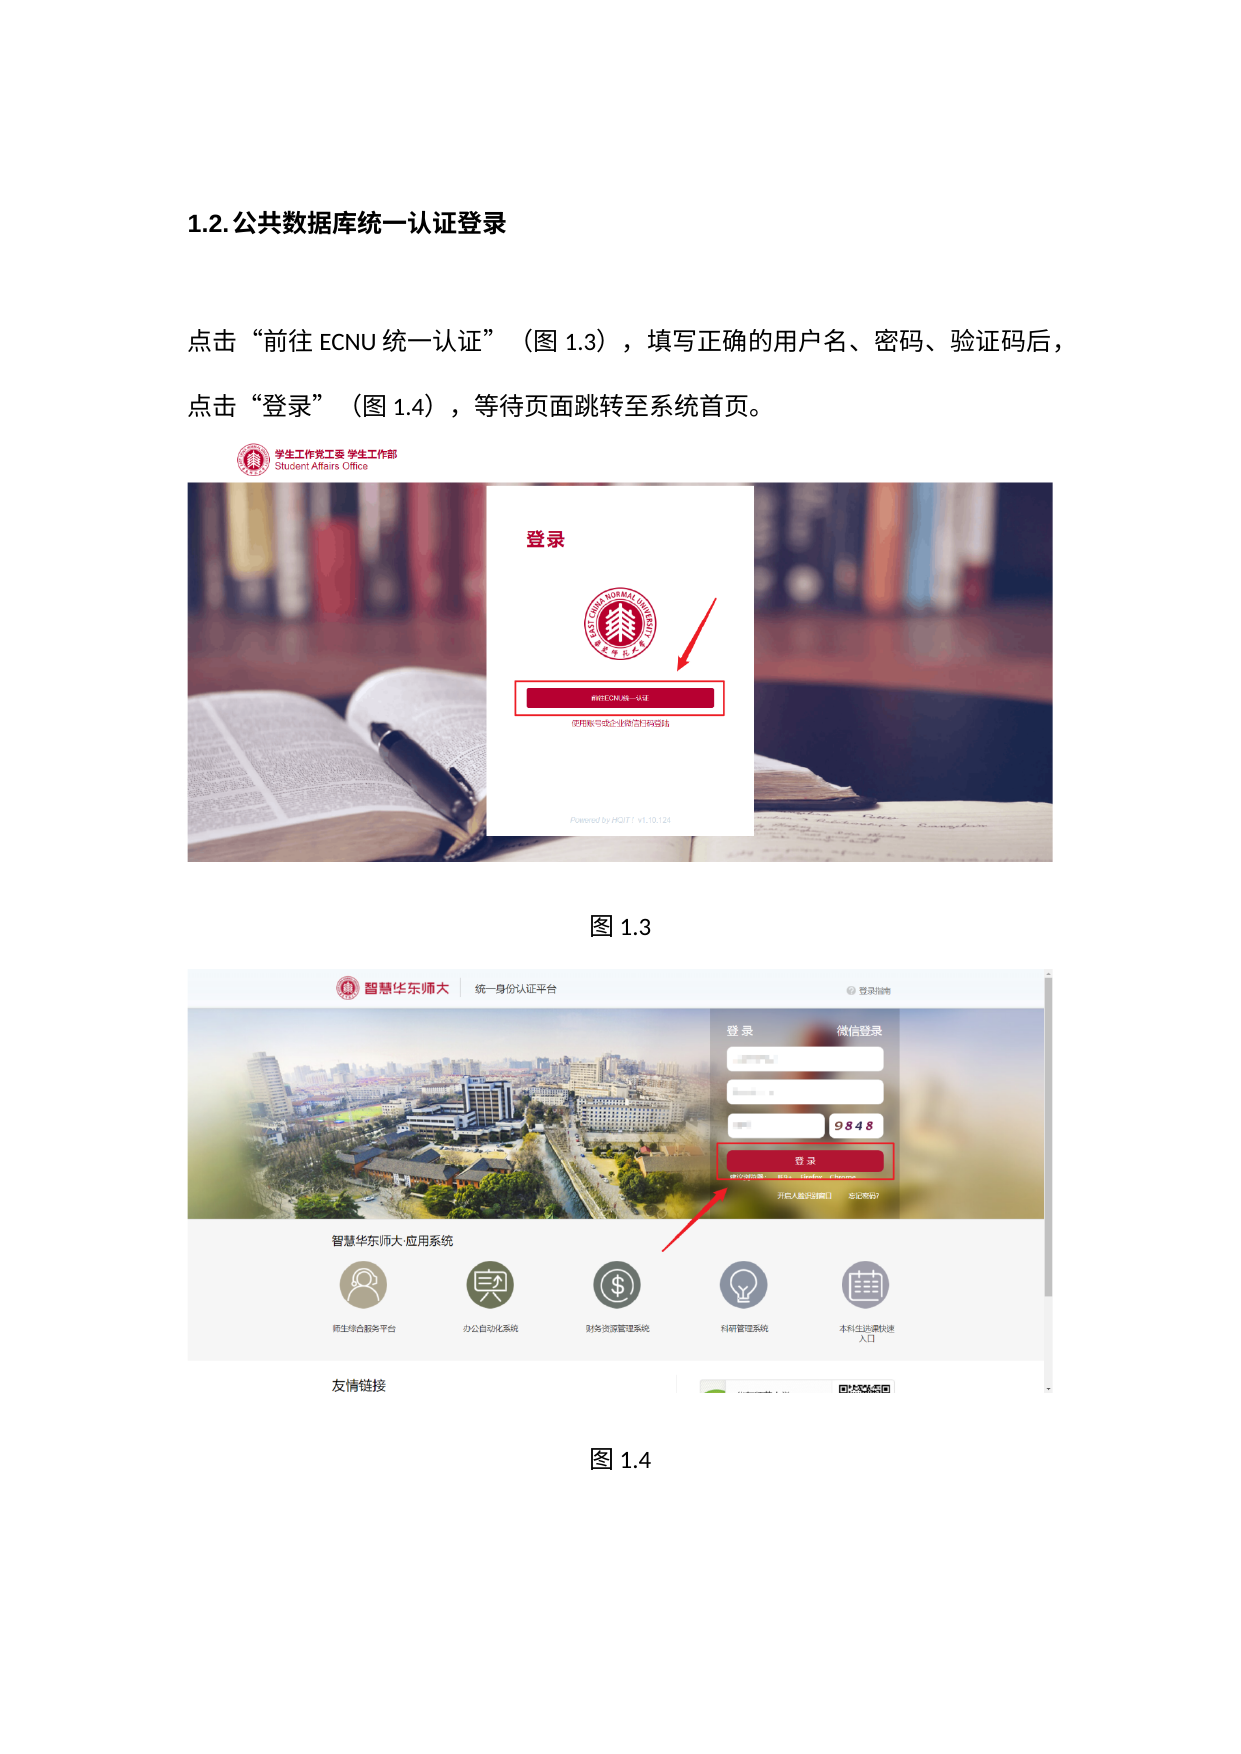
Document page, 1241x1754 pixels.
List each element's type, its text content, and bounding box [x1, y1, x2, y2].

list 公共数据库统一认证登录 [187, 189, 1053, 254]
text 图1.3 [187, 892, 1053, 957]
picture [187, 437, 1053, 862]
text 图1.4 [187, 1425, 1053, 1490]
picture [187, 969, 1053, 1393]
text 点击“前往ECNU统一认证”（图1.3），填写正确的用户名、密码、验证码后，点击“登录”（图1.4），等待页面跳转至系统首页。 [187, 307, 1053, 437]
